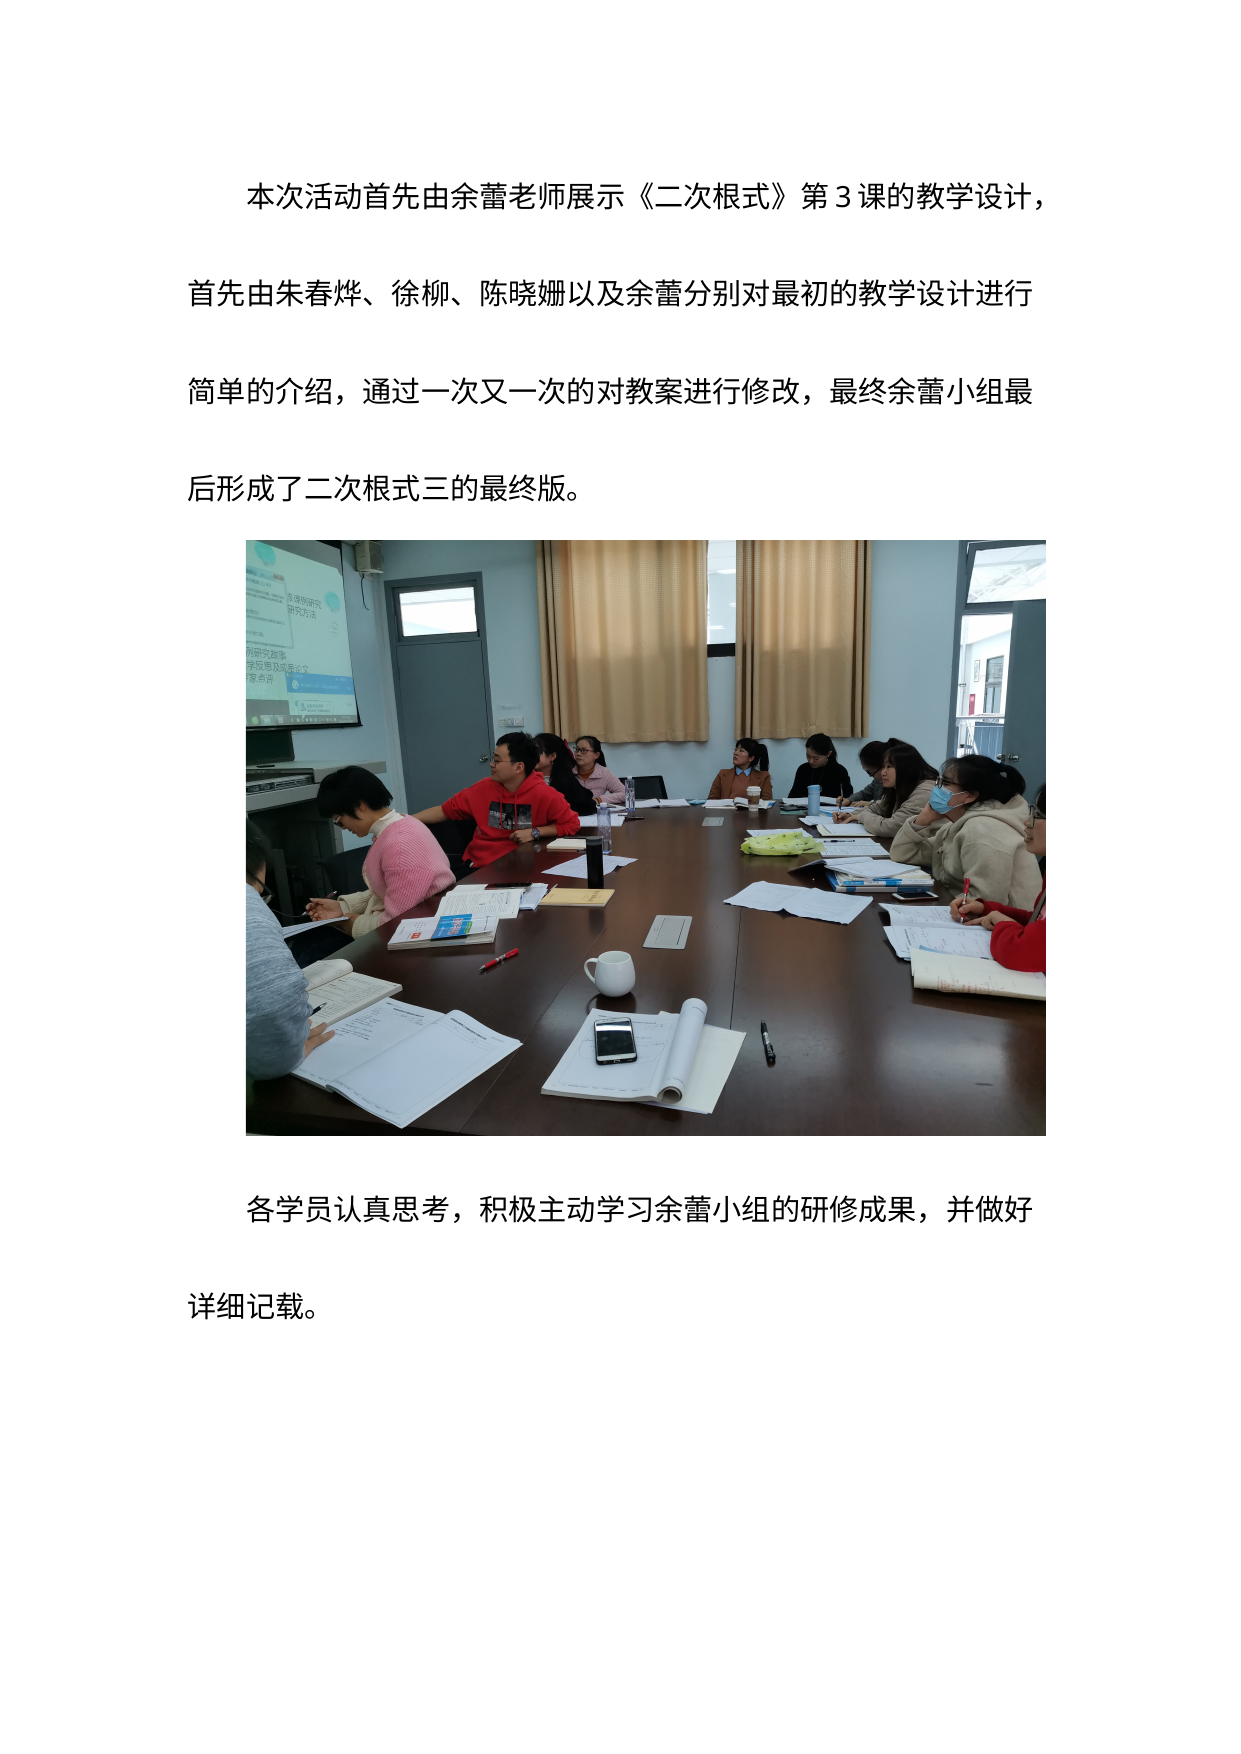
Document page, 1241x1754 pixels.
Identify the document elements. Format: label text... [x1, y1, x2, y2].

text 本次活动首先由余蕾老师展示《二次根式》第3课的教学设计，首先由朱春烨、徐柳、陈晓姗以及余蕾分别对最初的教学设计进行简单的介绍，通过一次又一次的对教案进行修改，最终余蕾小组最后形成了二次根式三的最终版。 [187, 162, 1053, 519]
text 各学员认真思考，积极主动学习余蕾小组的研修成果，并做好详细记载。 [187, 1175, 1053, 1338]
picture [245, 540, 1046, 1136]
